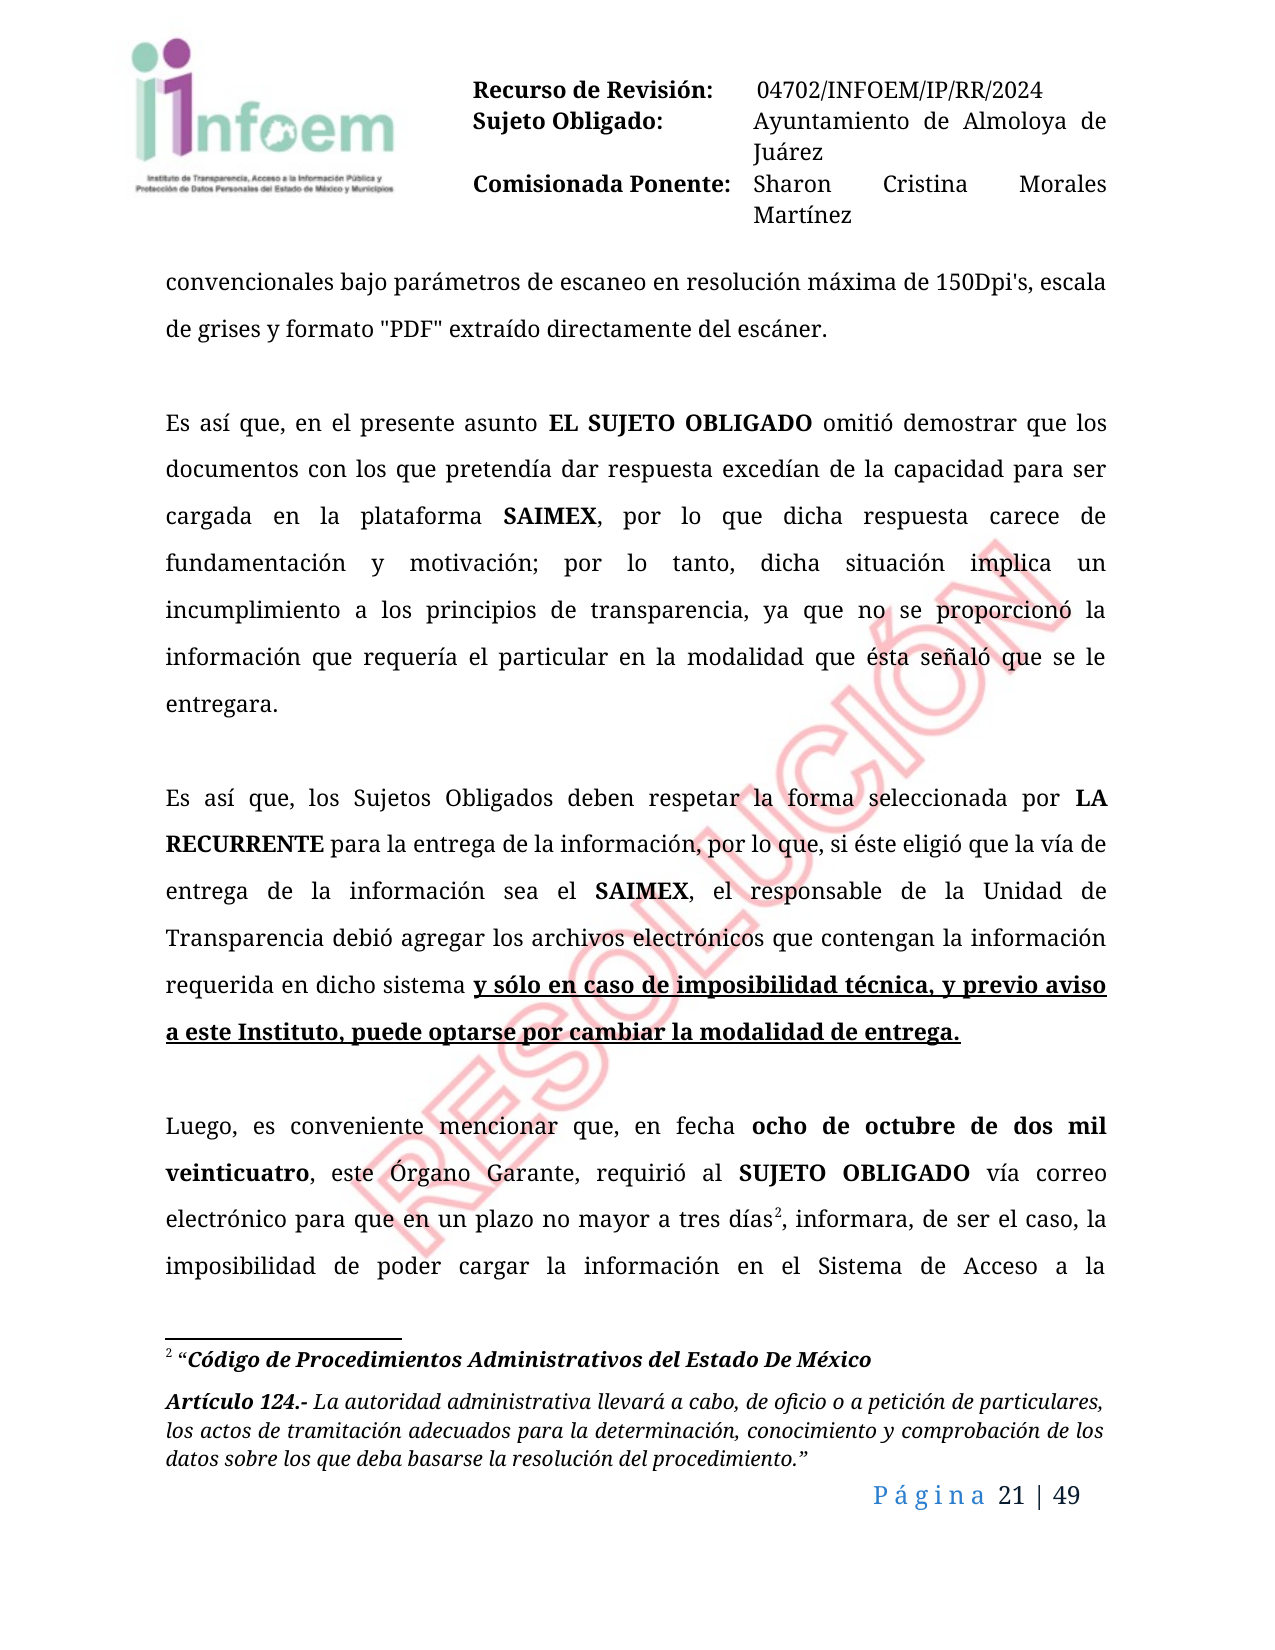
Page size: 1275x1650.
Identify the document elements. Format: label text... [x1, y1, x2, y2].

picture [2, 0, 1275, 1650]
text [165, 1109, 1107, 1281]
text Es así que, en el presente asunto EL SUJETO OBLIGADO omitió demostrar que los documentos con los que pretendía dar respuesta excedían de la capacidad para ser cargada en la plataforma SAIMEX, por lo que dicha respuesta carece de fundamentación y motivación; por lo tanto, dicha situación implica un incumplimiento a los principios de transparencia, ya que no se proporcionó la información que requería el particular en la modalidad que ésta señaló que se le entregara. [165, 406, 1107, 719]
text Es así que, los Sujetos Obligados deben respetar la forma seleccionada por LA RECURRENTE para la entrega de la información, por lo que, si éste eligió que la vía de entrega de la información sea el SAIMEX, el responsable de la Unidad de Transparencia debió agregar los archivos electrónicos que contengan la información requerida en dicho sistema y sólo en caso de imposibilidad técnica, y previo aviso a este Instituto, puede optarse por cambiar la modalidad de entrega. [165, 781, 1107, 1047]
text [165, 266, 1107, 344]
